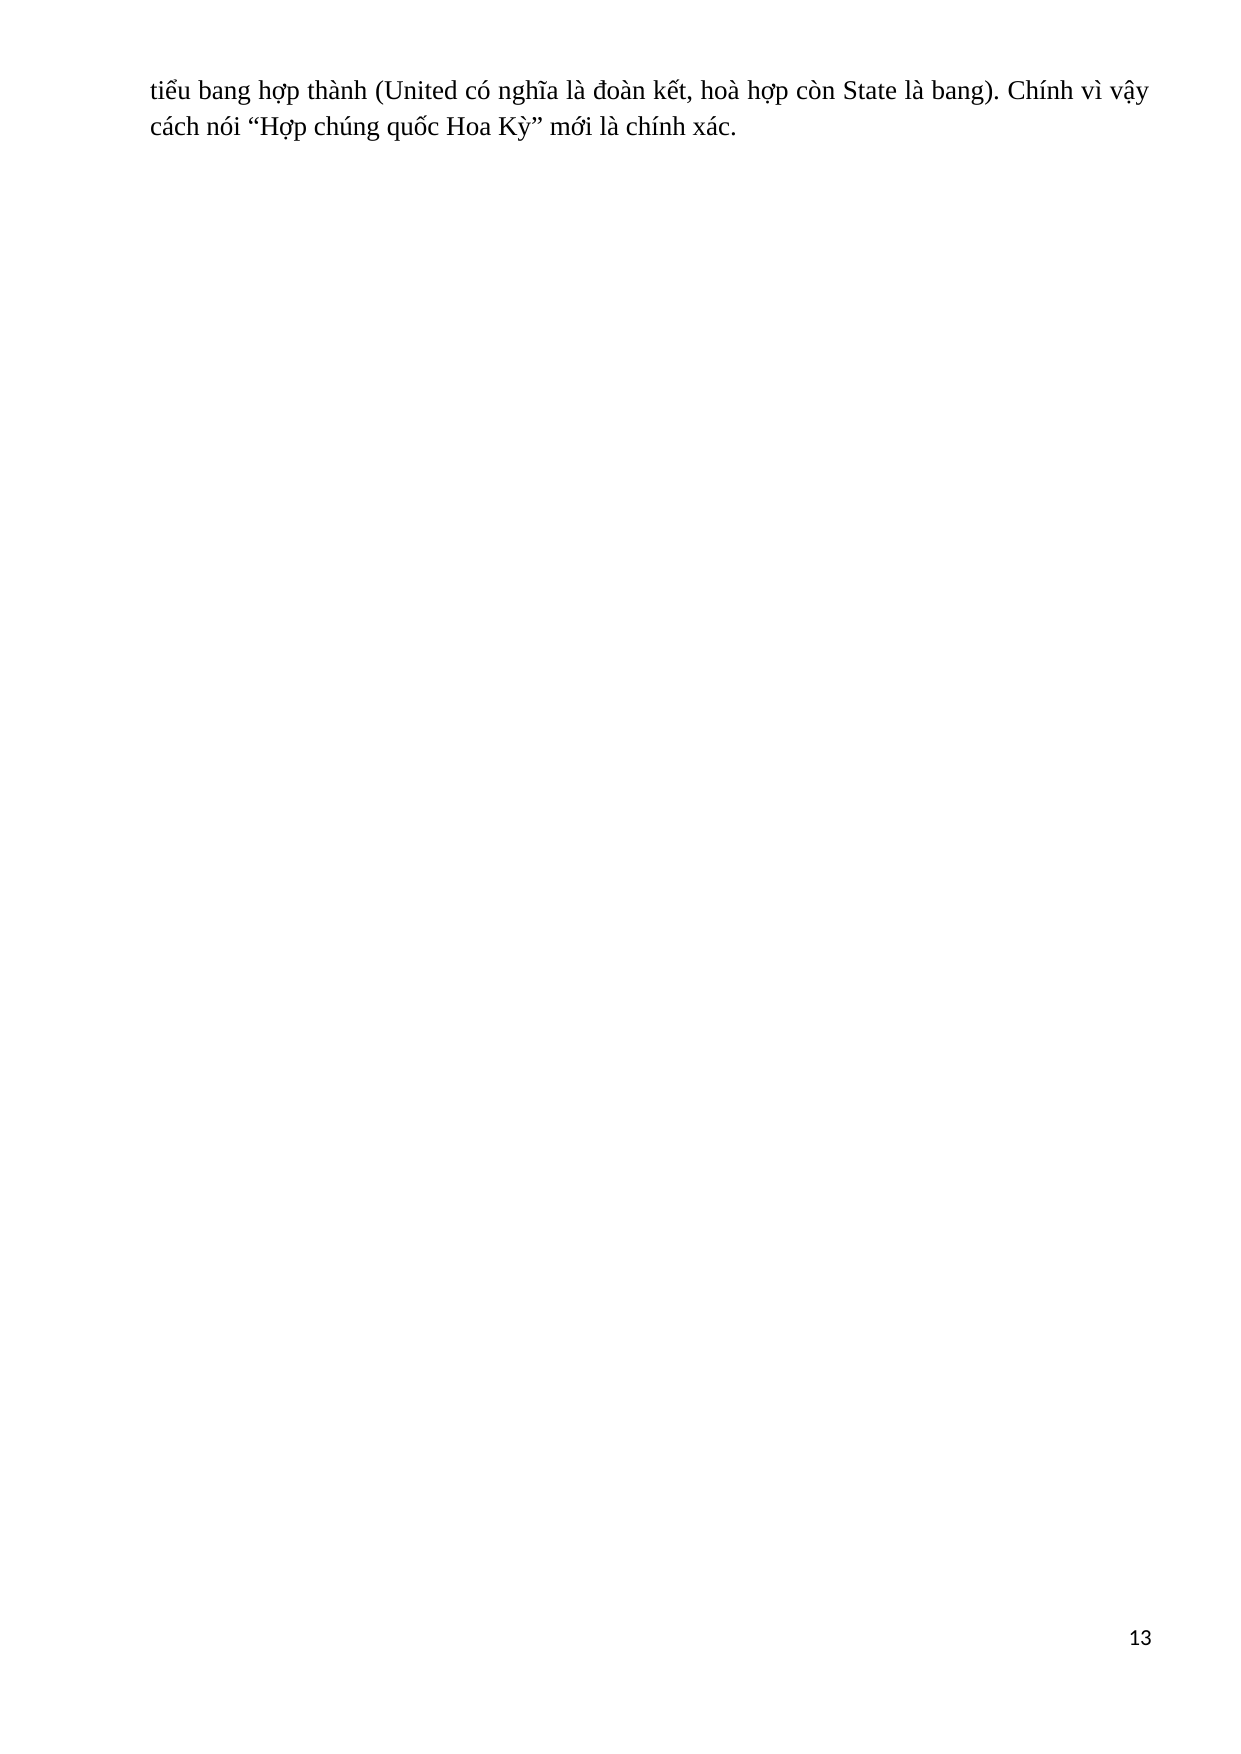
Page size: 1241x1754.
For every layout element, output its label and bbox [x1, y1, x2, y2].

text [150, 74, 1151, 141]
